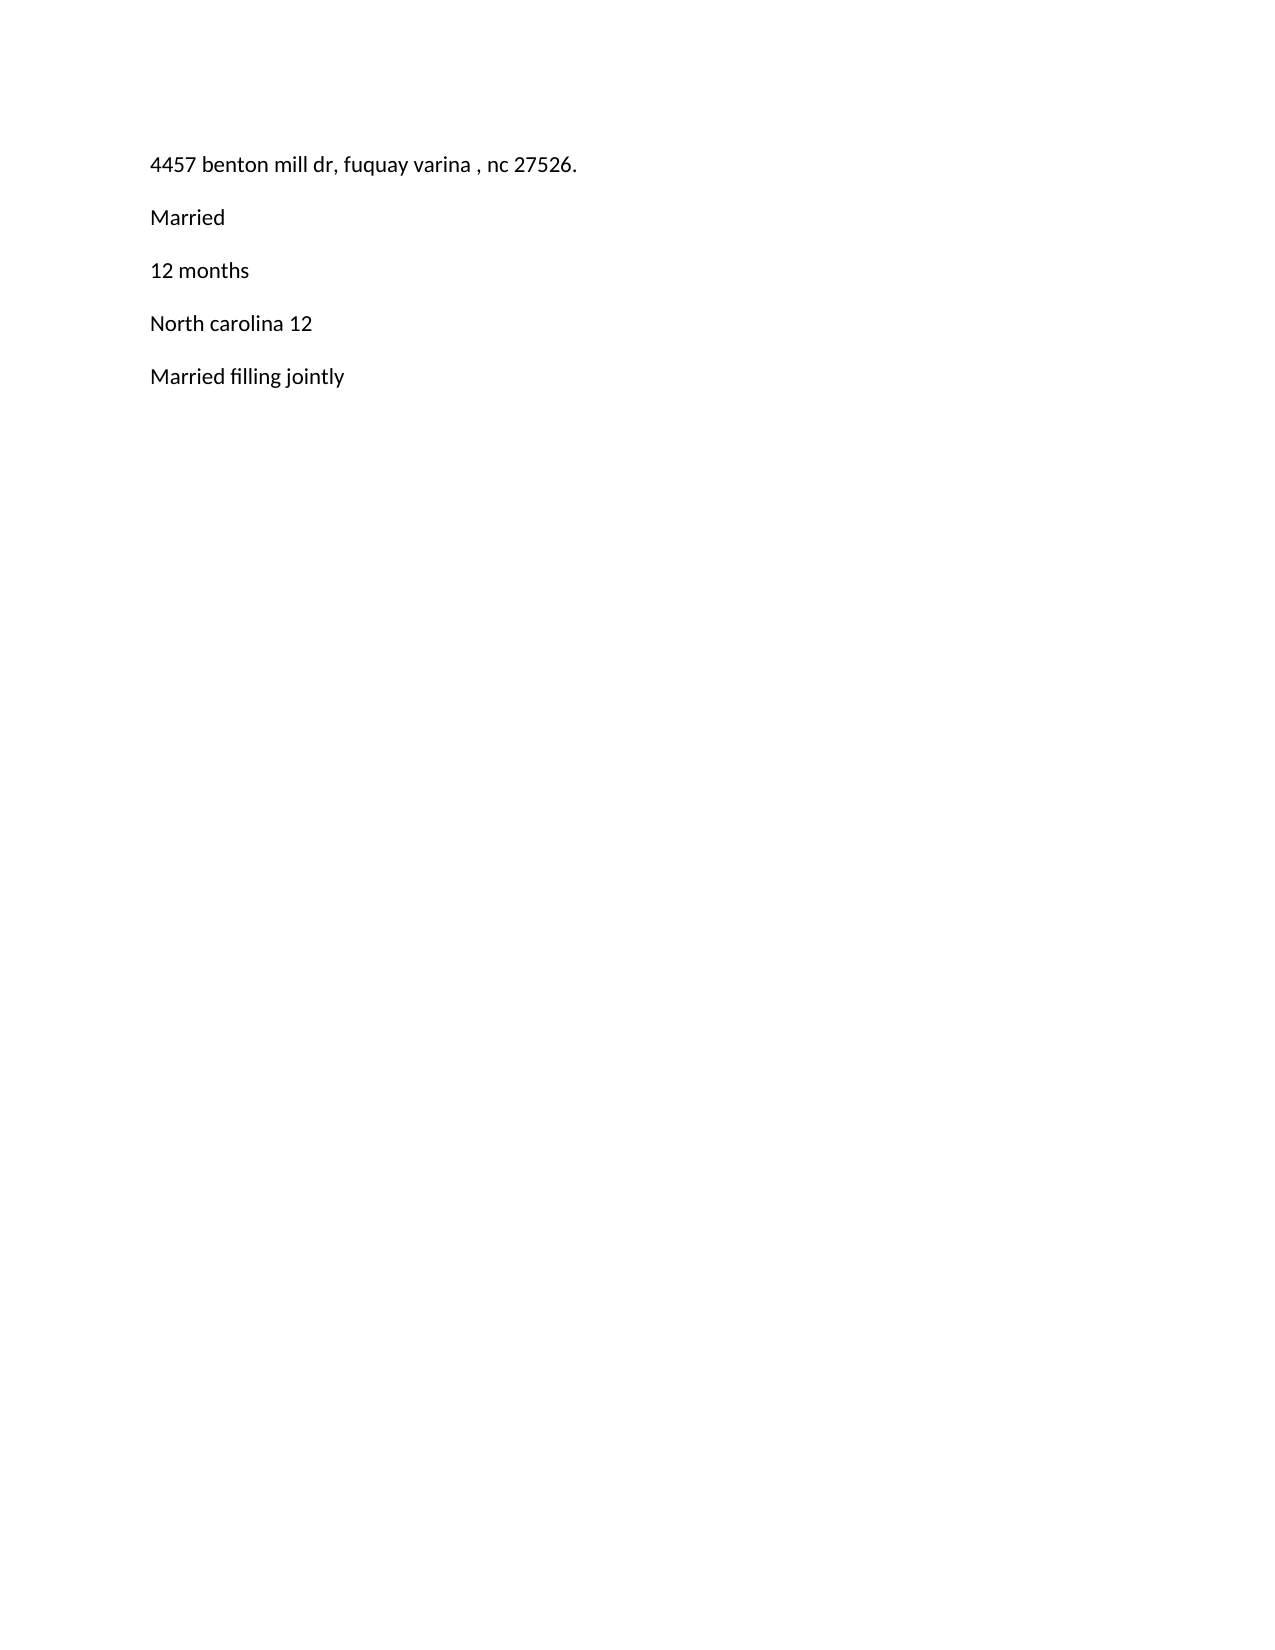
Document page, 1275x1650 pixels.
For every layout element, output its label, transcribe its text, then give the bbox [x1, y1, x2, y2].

text North carolina 12 [150, 309, 1125, 337]
text Married filling jointly [150, 362, 1125, 390]
text 4457 benton mill dr, fuquay varina , nc 27526. [150, 150, 1125, 178]
text Married [150, 203, 1125, 231]
text 12 months [150, 256, 1125, 284]
